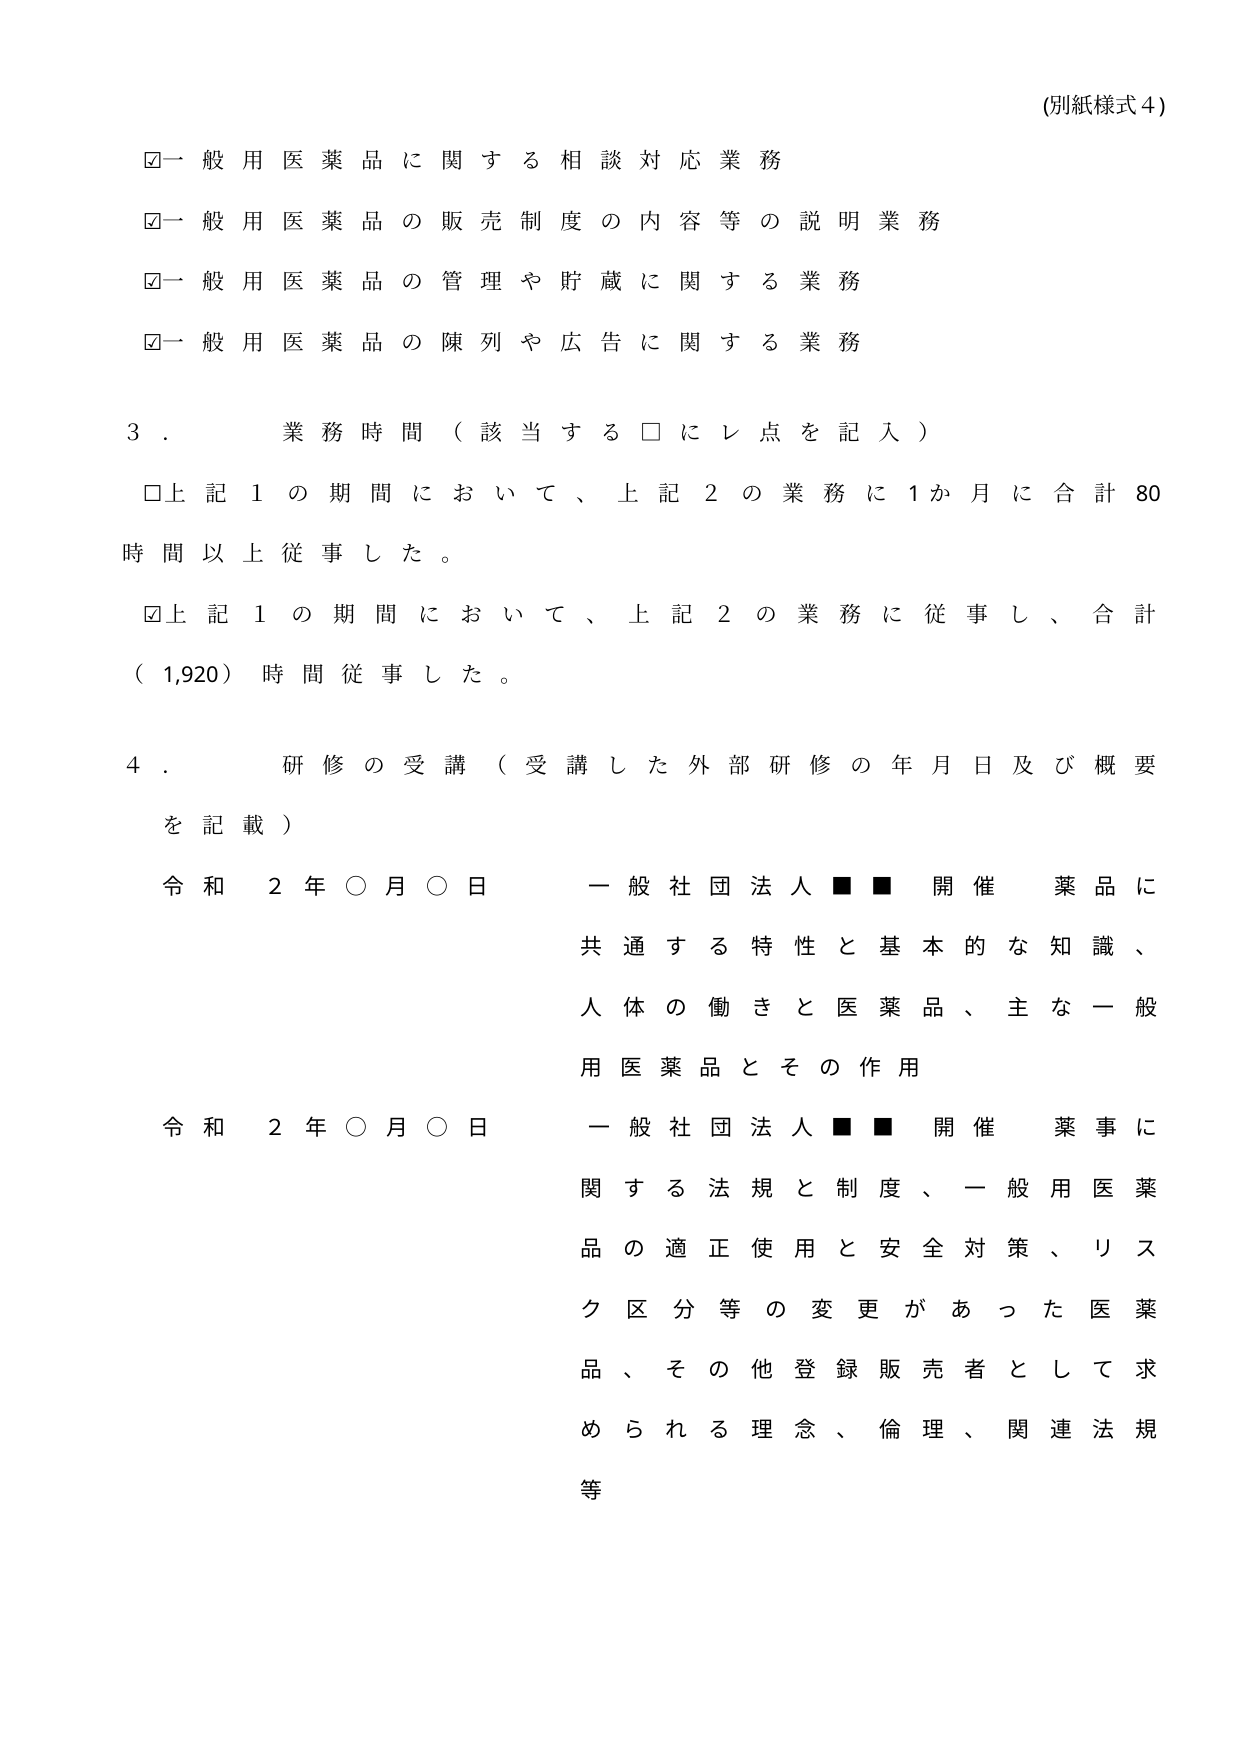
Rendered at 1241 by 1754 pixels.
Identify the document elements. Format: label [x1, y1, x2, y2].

table_header [83, 129, 1186, 1640]
